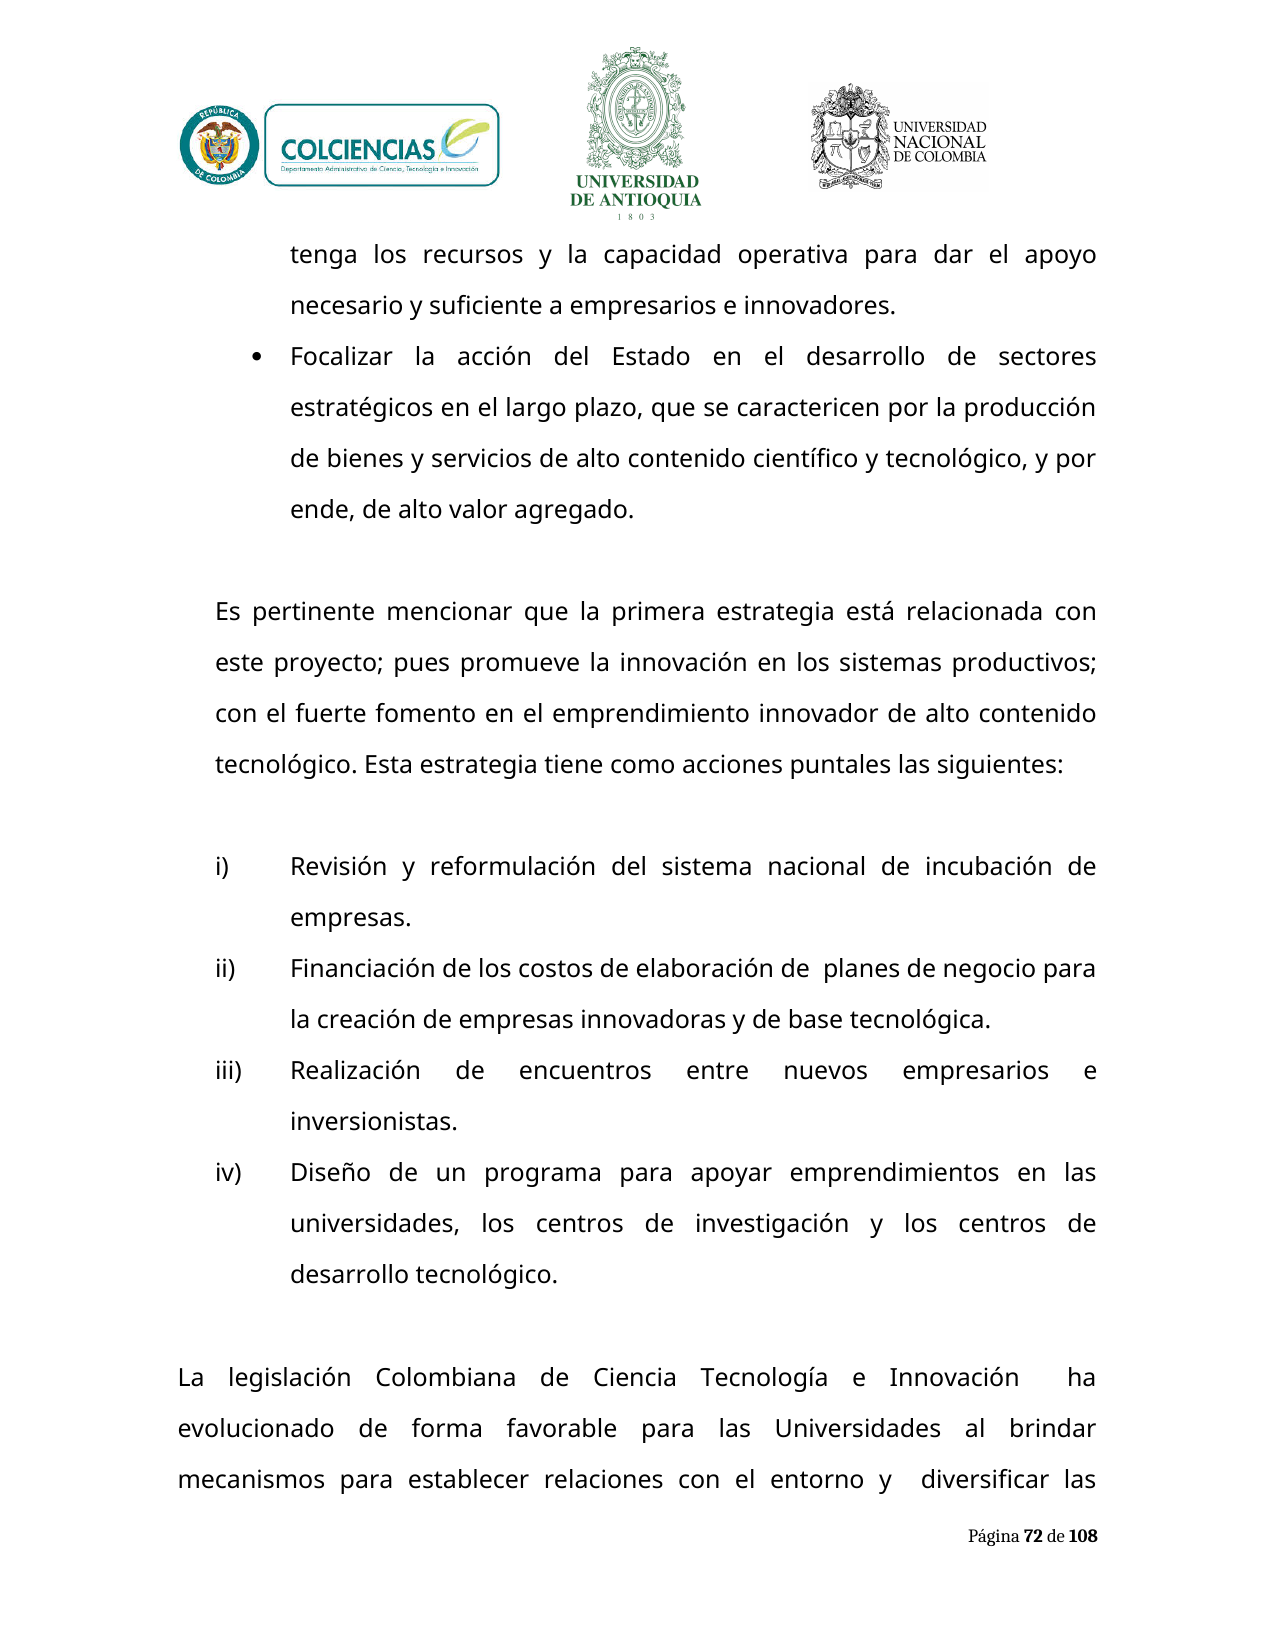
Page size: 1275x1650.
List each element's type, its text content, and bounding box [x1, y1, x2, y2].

list Revisión y reformulación del sistema nacional de incubación de empresas. [215, 849, 1098, 934]
list Diseño de un programa para apoyar emprendimientos en las universidades, los centros de investigación y los centros de desarrollo tecnológico. [215, 1155, 1098, 1291]
picture [570, 47, 702, 220]
list Financiación de los costos de elaboración de planes de negocio para la creación de empresas innovadoras y de base tecnológica. [215, 951, 1098, 1036]
list Realización de encuentros entre nuevos empresarios e inversionistas. [215, 1053, 1098, 1138]
picture [176, 99, 503, 191]
text Es pertinente mencionar que la primera estrategia está relacionada con este proyecto; pues promueve la innovación en los sistemas productivos; con el fuerte fomento en el emprendimiento innovador de alto contenido tecnológico. Esta estrategia tiene como acciones puntales las siguientes: [215, 593, 1098, 781]
list Focalizar la acción del Estado en el desarrollo de sectores estratégicos en el largo plazo, que se caractericen por la producción de bienes y servicios de alto contenido científico y tecnológico, y por ende, de alto valor agregado. [252, 338, 1098, 526]
picture [808, 82, 990, 192]
